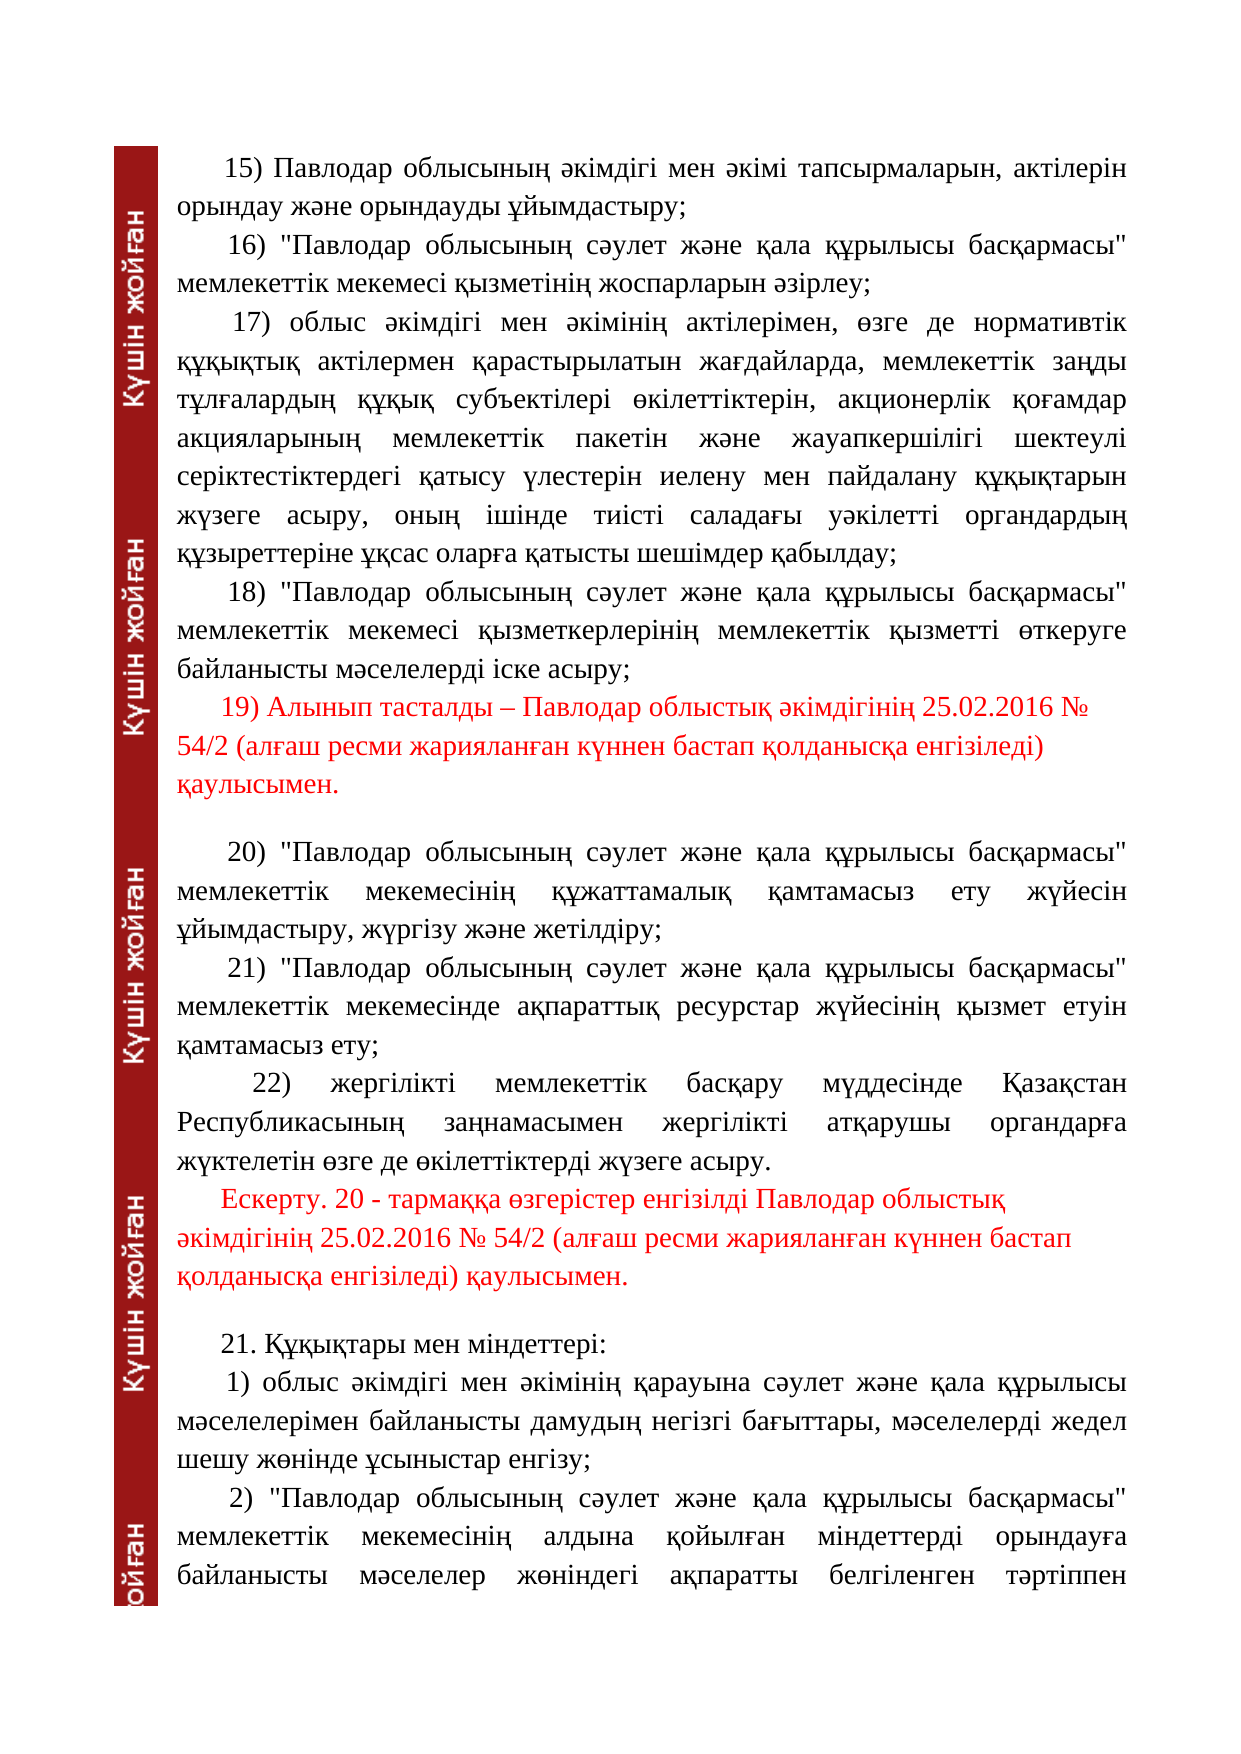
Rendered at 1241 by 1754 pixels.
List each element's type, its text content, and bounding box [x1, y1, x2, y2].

picture [114, 945, 158, 950]
picture [114, 299, 158, 304]
picture [114, 146, 158, 150]
picture [114, 1176, 158, 1181]
text 20) "Павлодар облысының сәулет және қала құрылысы басқармасы" мемлекеттiк мекемесiнің құжаттамалық қамтамасыз ету жүйесін ұйымдастыру, жүргізу және жетілдіру; [112, 834, 1128, 945]
picture [114, 1322, 158, 1326]
text 16) "Павлодар облысының сәулет және қала құрылысы басқармасы" мемлекеттiк мекемесi қызметiнiң жоспарларын әзiрлеу; [112, 227, 1128, 299]
picture [114, 569, 158, 574]
text 15) Павлодар облысының әкiмдiгi мен әкiмi тапсырмаларын, актiлерiн орындау және орындауды ұйымдастыру; [112, 150, 1128, 222]
picture [114, 222, 158, 227]
text 18) "Павлодар облысының сәулет және қала құрылысы басқармасы" мемлекеттiк мекемесi қызметкерлерiнiң мемлекеттiк қызметтi өткеруге байланысты мәселелердi іске асыру; [112, 574, 1128, 684]
picture [114, 830, 158, 834]
picture [114, 1359, 158, 1364]
text 22) жергілікті мемлекеттік басқару мүддесінде Қазақстан Республикасының заңнамасымен жергілікті атқарушы органдарға жүктелетін өзге де өкілеттіктерді жүзеге асыру. [112, 1066, 1128, 1176]
picture [114, 1591, 158, 1606]
text Ескерту. 20 - тармаққа өзгерістер енгізілді Павлодар облыстық әкімдігінің 25.02.2016 № 54/2 (алғаш ресми жарияланған күннен бастап қолданысқа енгізіледі) қаулысымен. [112, 1181, 1128, 1322]
picture [114, 684, 158, 689]
picture [114, 1061, 158, 1066]
text 21. Құқықтары мен міндеттері: [112, 1326, 1128, 1359]
text 21) "Павлодар облысының сәулет және қала құрылысы басқармасы" мемлекеттiк мекемесiнде ақпараттық ресурстар жүйесінің қызмет етуін қамтамасыз ету; [112, 950, 1128, 1061]
picture [114, 1475, 158, 1480]
text 1) облыс әкiмдiгi мен әкiмiнiң қарауына сәулет және қала құрылысы мәселелерiмен байланысты дамудың негiзгi бағыттары, мәселелердi жедел шешу жөнiнде ұсыныстар енгiзу; [112, 1364, 1128, 1475]
text 17) облыс әкімдігі мен әкімінің актілерімен, өзге де нормативтік құқықтық актілермен қарастырылатын жағдайларда, мемлекеттік заңды тұлғалардың құқық субъектілері өкілеттіктерін, акционерлік қоғамдар акцияларының мемлекеттік пакетін және жауапкершілігі шектеулі серіктестіктердегі қатысу үлестерін иелену мен пайдалану құқықтарын жүзеге асыру, оның ішінде тиісті саладағы уәкілетті органдардың құзыреттеріне ұқсас оларға қатысты шешімдер қабылдау; [112, 304, 1128, 569]
text 19) Алынып тасталды – Павлодар облыстық әкімдігінің 25.02.2016 № 54/2 (алғаш ресми жарияланған күннен бастап қолданысқа енгізіледі) қаулысымен. [112, 689, 1128, 830]
